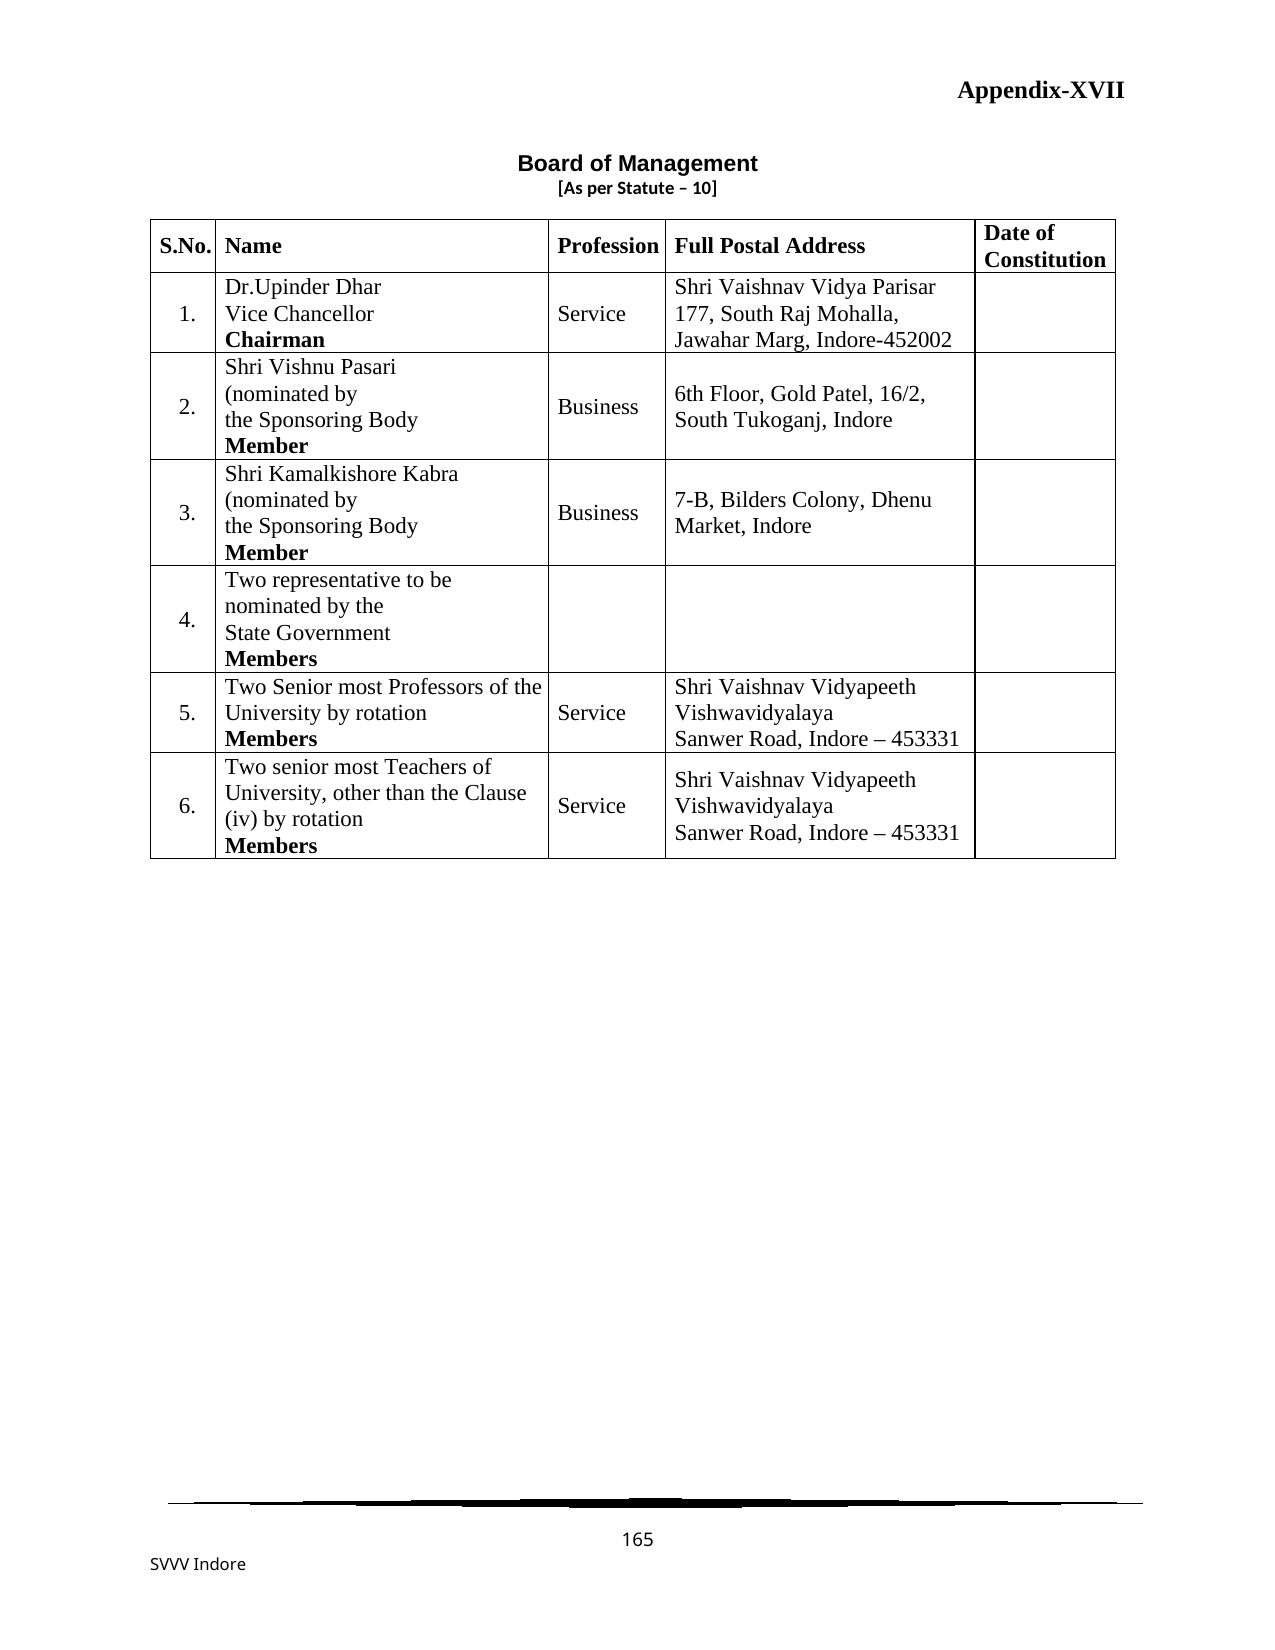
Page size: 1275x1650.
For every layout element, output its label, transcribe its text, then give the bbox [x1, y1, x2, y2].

table_cell [666, 566, 974, 672]
table_header Name [216, 220, 548, 272]
table_cell Service [549, 753, 665, 858]
table_cell [976, 353, 1115, 459]
table_cell [549, 566, 665, 672]
table_cell 6th Floor, Gold Patel, 16/2, South Tukoganj, Indore [666, 353, 974, 459]
table_cell Service [549, 273, 665, 352]
table_cell 1. [151, 273, 215, 352]
table_cell Shri Vaishnav Vidya Parisar 177, South Raj Mohalla, Jawahar Marg, Indore-452002 [666, 273, 974, 352]
table_cell Business [549, 460, 665, 565]
table_header Profession [549, 220, 665, 272]
table_cell 6. [151, 753, 215, 858]
table_cell Shri Vishnu Pasari (nominated by the Sponsoring Body Member [216, 353, 548, 459]
table_cell Two senior most Teachers of University, other than the Clause (iv) by rotation Members [216, 753, 548, 858]
text [As per Statute – 10] [150, 176, 1125, 199]
table_cell 7-B, Bilders Colony, Dhenu Market, Indore [666, 460, 974, 565]
table_cell 5. [151, 673, 215, 752]
table_cell Shri Vaishnav Vidyapeeth Vishwavidyalaya Sanwer Road, Indore – 453331 [666, 753, 974, 858]
table_cell Two representative to be nominated by the State Government Members [216, 566, 548, 672]
table_cell [976, 566, 1115, 672]
table_cell 3. [151, 460, 215, 565]
table_cell Dr.Upinder Dhar Vice Chancellor Chairman [216, 273, 548, 352]
table_cell [976, 273, 1115, 352]
table_cell Shri Vaishnav Vidyapeeth Vishwavidyalaya Sanwer Road, Indore – 453331 [666, 673, 974, 752]
table_cell Business [549, 353, 665, 459]
table_cell 2. [151, 353, 215, 459]
table_header Full Postal Address [666, 220, 974, 272]
table_header Date of Constitution [976, 220, 1115, 272]
table_cell [976, 673, 1115, 752]
table_cell Service [549, 673, 665, 752]
table_cell Shri Kamalkishore Kabra (nominated by the Sponsoring Body Member [216, 460, 548, 565]
table_cell [976, 460, 1115, 565]
text Board of Management [150, 150, 1125, 176]
table_cell 4. [151, 566, 215, 672]
table_header S.No. [151, 220, 215, 272]
table_cell [976, 753, 1115, 858]
table_cell Two Senior most Professors of the University by rotation Members [216, 673, 548, 752]
